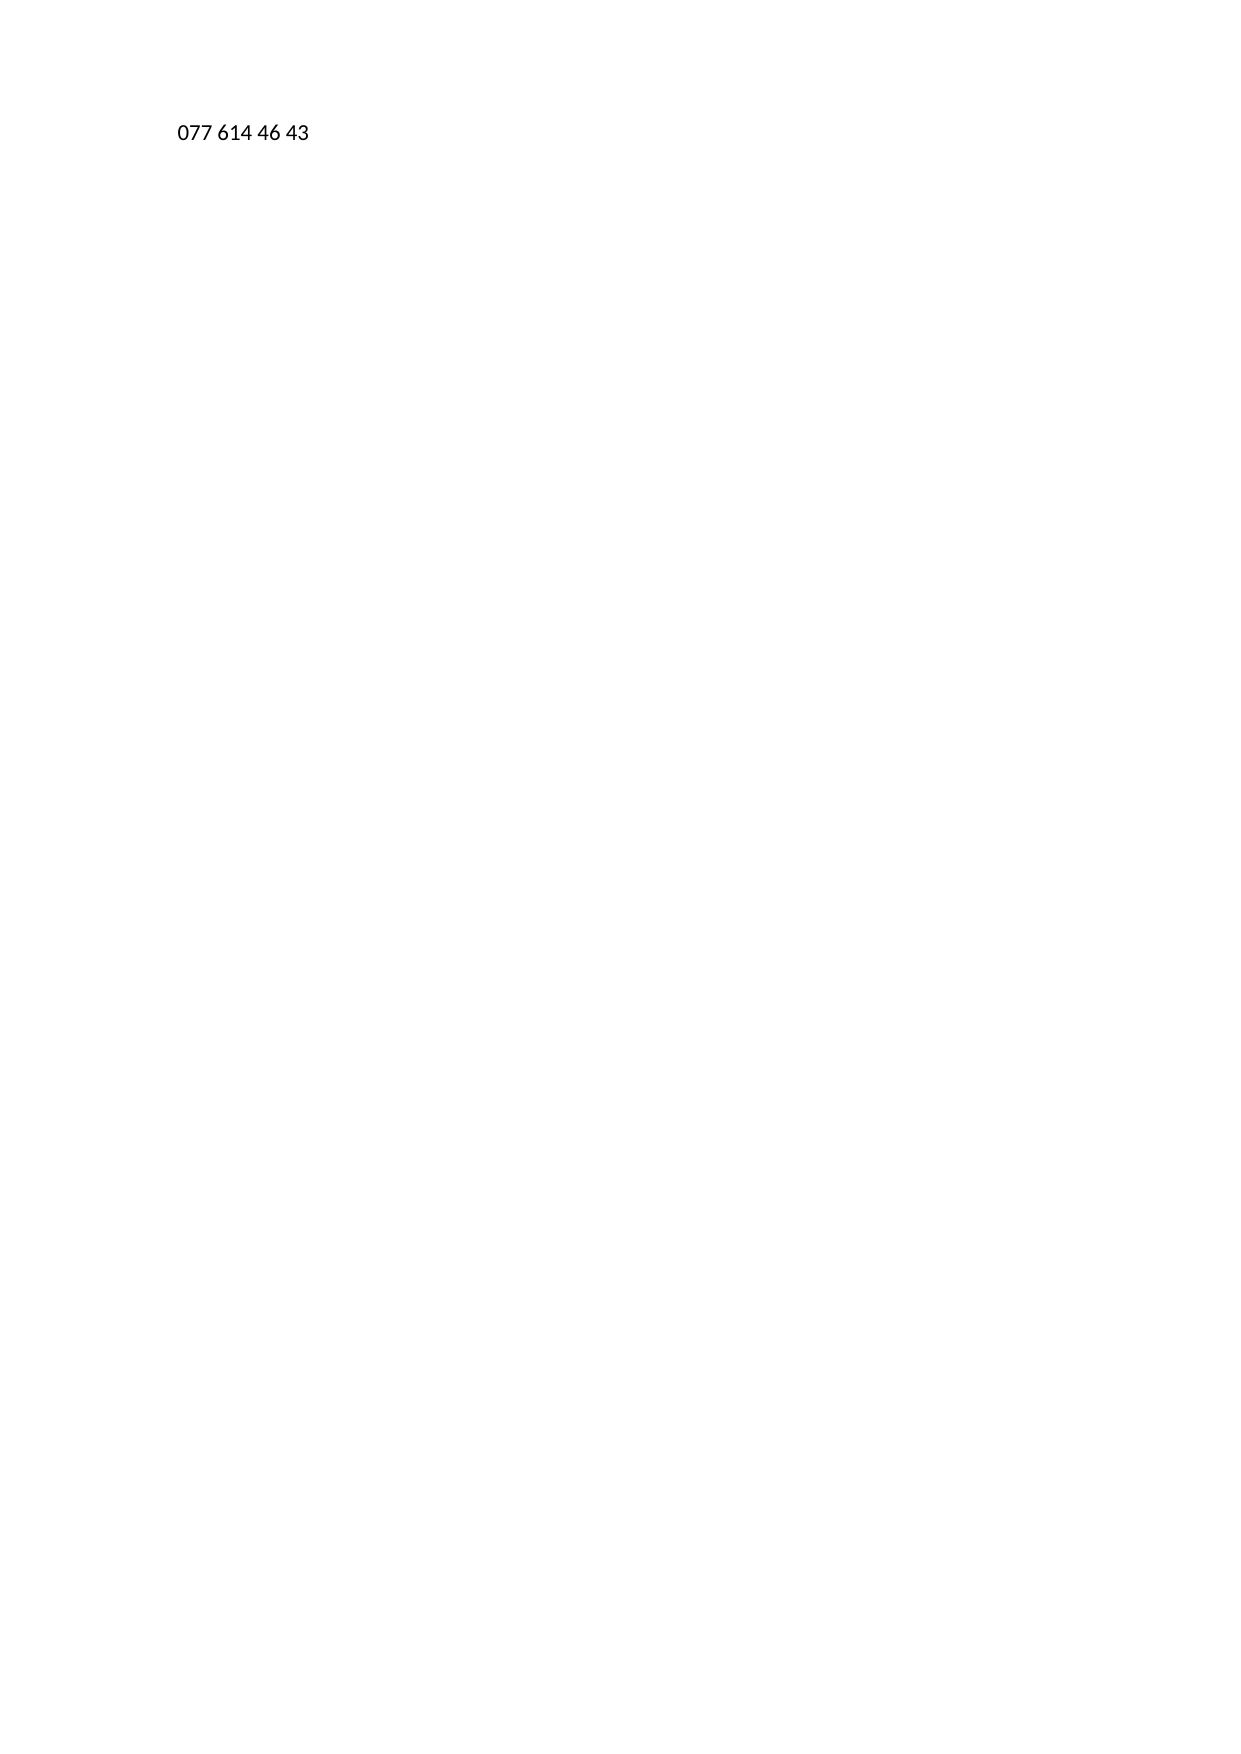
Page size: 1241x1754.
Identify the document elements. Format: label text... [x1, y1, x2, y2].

text 077 614 46 43 [177, 118, 1152, 146]
